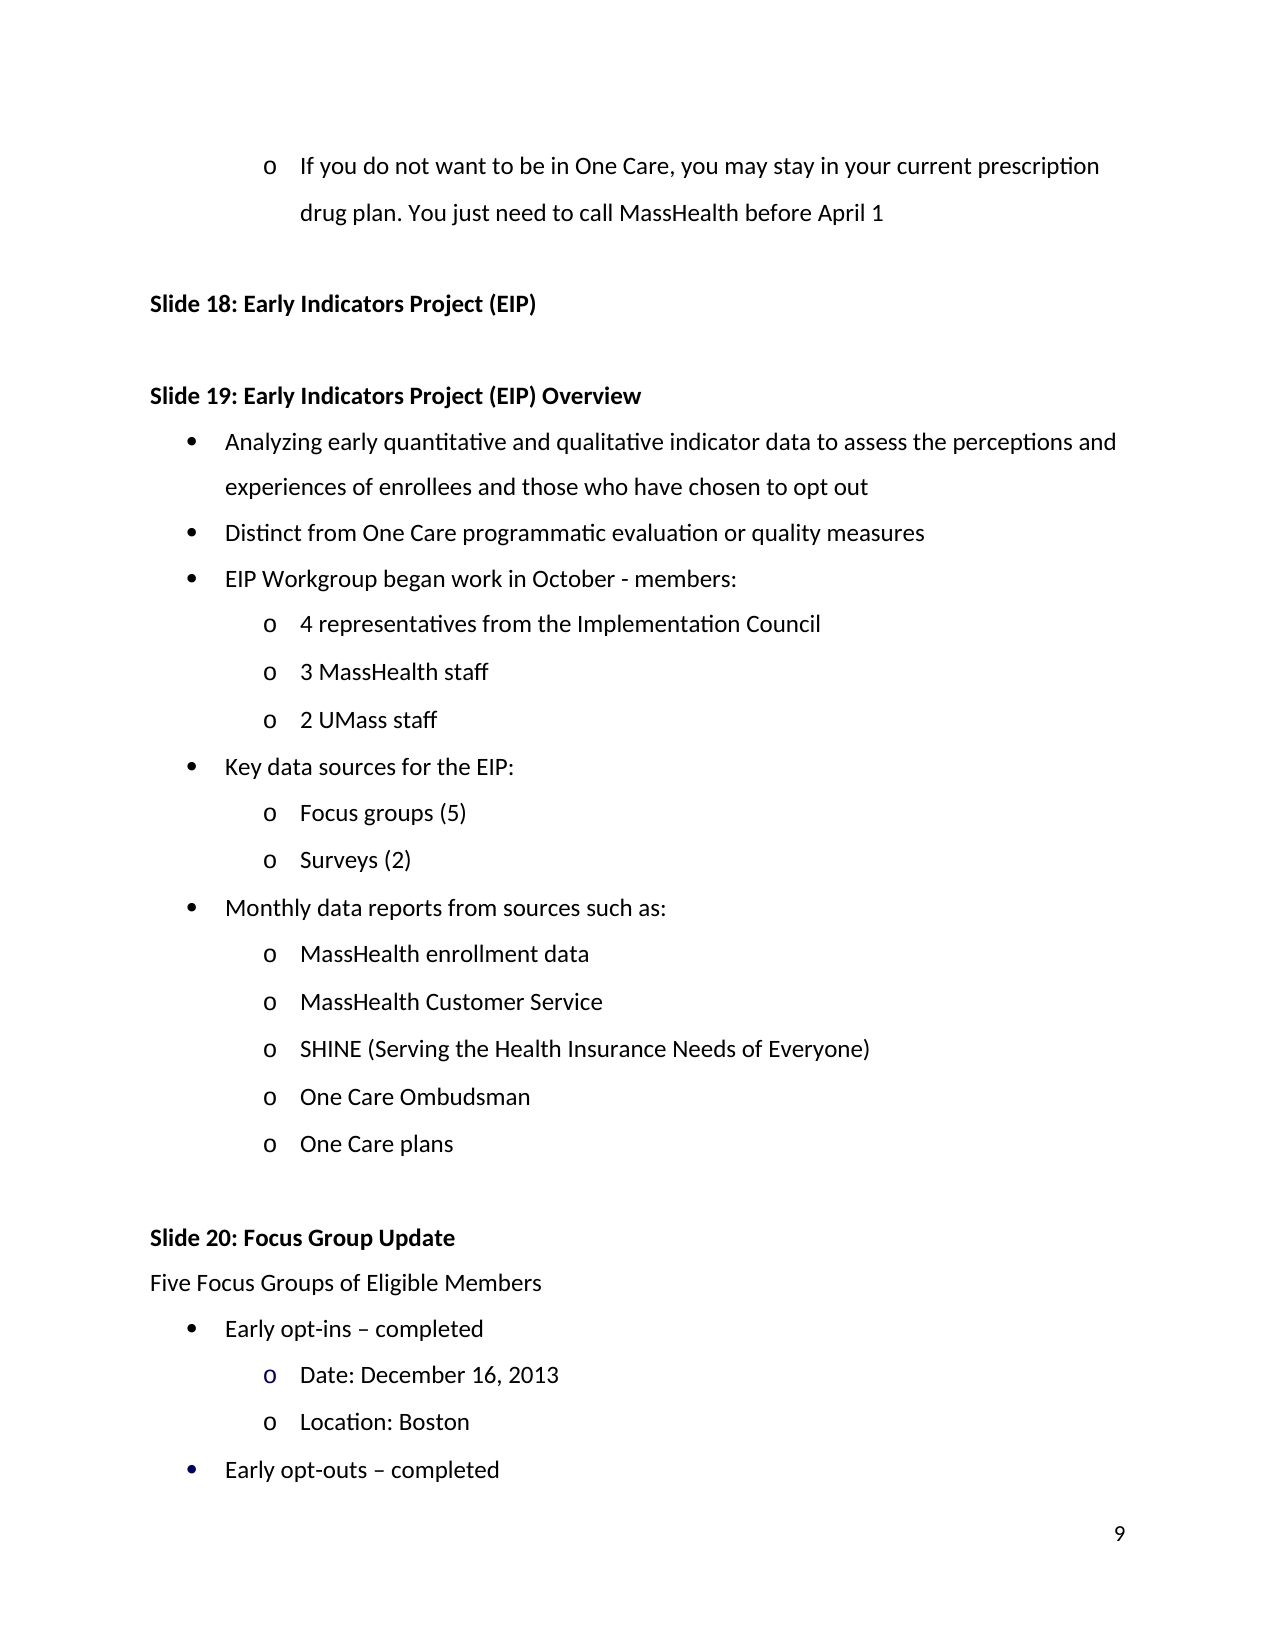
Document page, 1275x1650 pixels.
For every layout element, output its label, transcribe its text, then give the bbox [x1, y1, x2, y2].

text Slide 19: Early Indicators Project (EIP) Overview [150, 380, 1125, 410]
list 3 MassHealth staff [262, 656, 1125, 688]
list 2 UMass staff [262, 704, 1125, 736]
list MassHealth Customer Service [262, 986, 1125, 1017]
list Early opt-outs – completed [187, 1454, 1125, 1485]
list Surveys (2) [262, 845, 1125, 876]
text Five Focus Groups of Eligible Members [150, 1267, 1125, 1298]
list Date: December 16, 2013 [262, 1359, 1125, 1391]
list EIP Workgroup began work in October - members: [187, 563, 1125, 593]
list Key data sources for the EIP: [187, 751, 1125, 782]
list One Care Ombudsman [262, 1081, 1125, 1113]
list Analyzing early quantitative and qualitative indicator data to assess the perceptions and experiences of enrollees and those who have chosen to opt out [187, 426, 1125, 502]
list One Care plans [262, 1128, 1125, 1160]
list Location: Boston [262, 1407, 1125, 1438]
list If you do not want to be in One Care, you may stay in your current prescription drug plan. You just need to call MassHealth before April 1 [262, 150, 1125, 227]
list Distinct from One Care programmatic evaluation or quality measures [187, 517, 1125, 548]
list MassHealth enrollment data [262, 938, 1125, 970]
list Focus groups (5) [262, 797, 1125, 829]
text Slide 18: Early Indicators Project (EIP) [150, 288, 1125, 319]
list Early opt-ins – completed [187, 1313, 1125, 1344]
list SHINE (Serving the Health Insurance Needs of Everyone) [262, 1033, 1125, 1065]
list 4 representatives from the Implementation Council [262, 608, 1125, 640]
text Slide 20: Focus Group Update [150, 1222, 1125, 1252]
list Monthly data reports from sources such as: [187, 892, 1125, 923]
